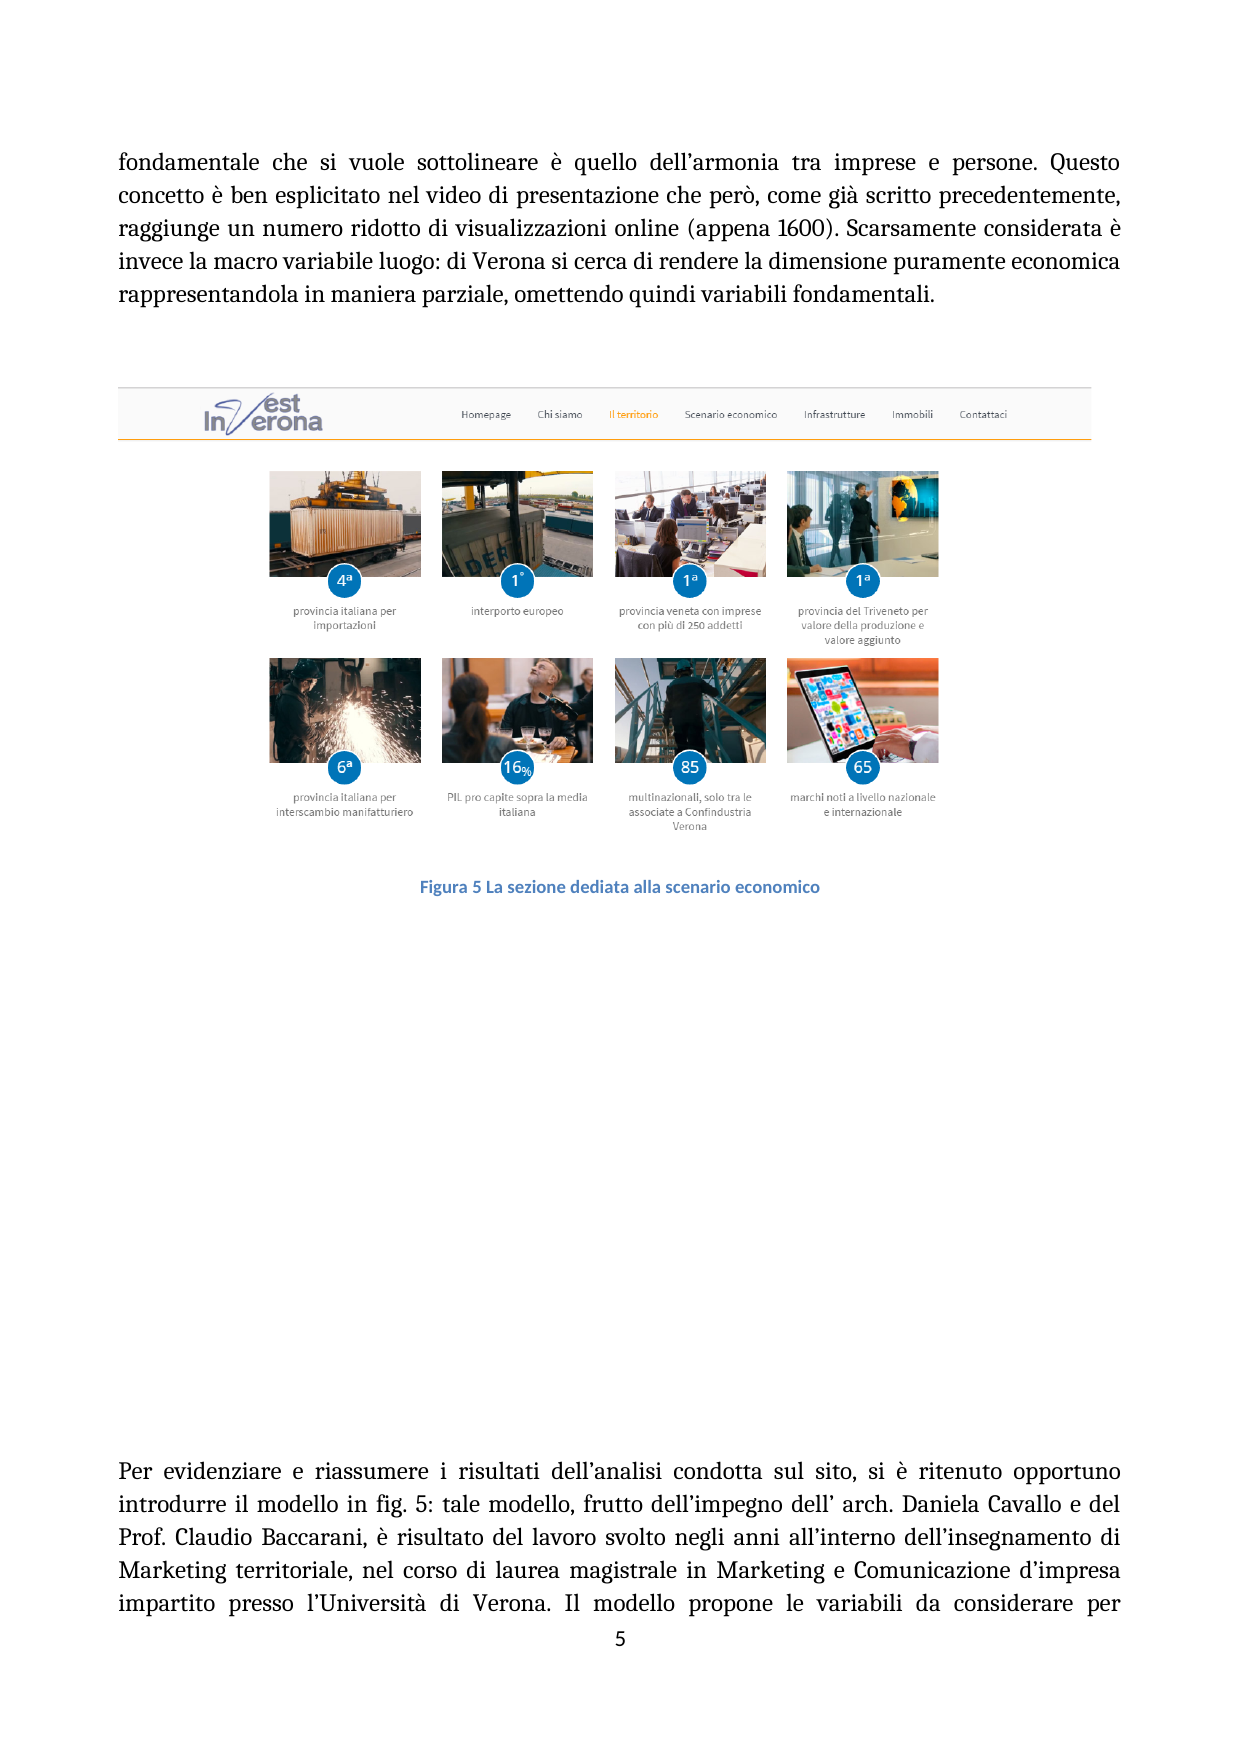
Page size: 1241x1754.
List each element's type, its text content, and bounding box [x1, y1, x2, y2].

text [118, 1457, 1122, 1618]
text Figura 5 La sezione dediata alla scenario economico [118, 875, 1122, 898]
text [118, 148, 1122, 308]
